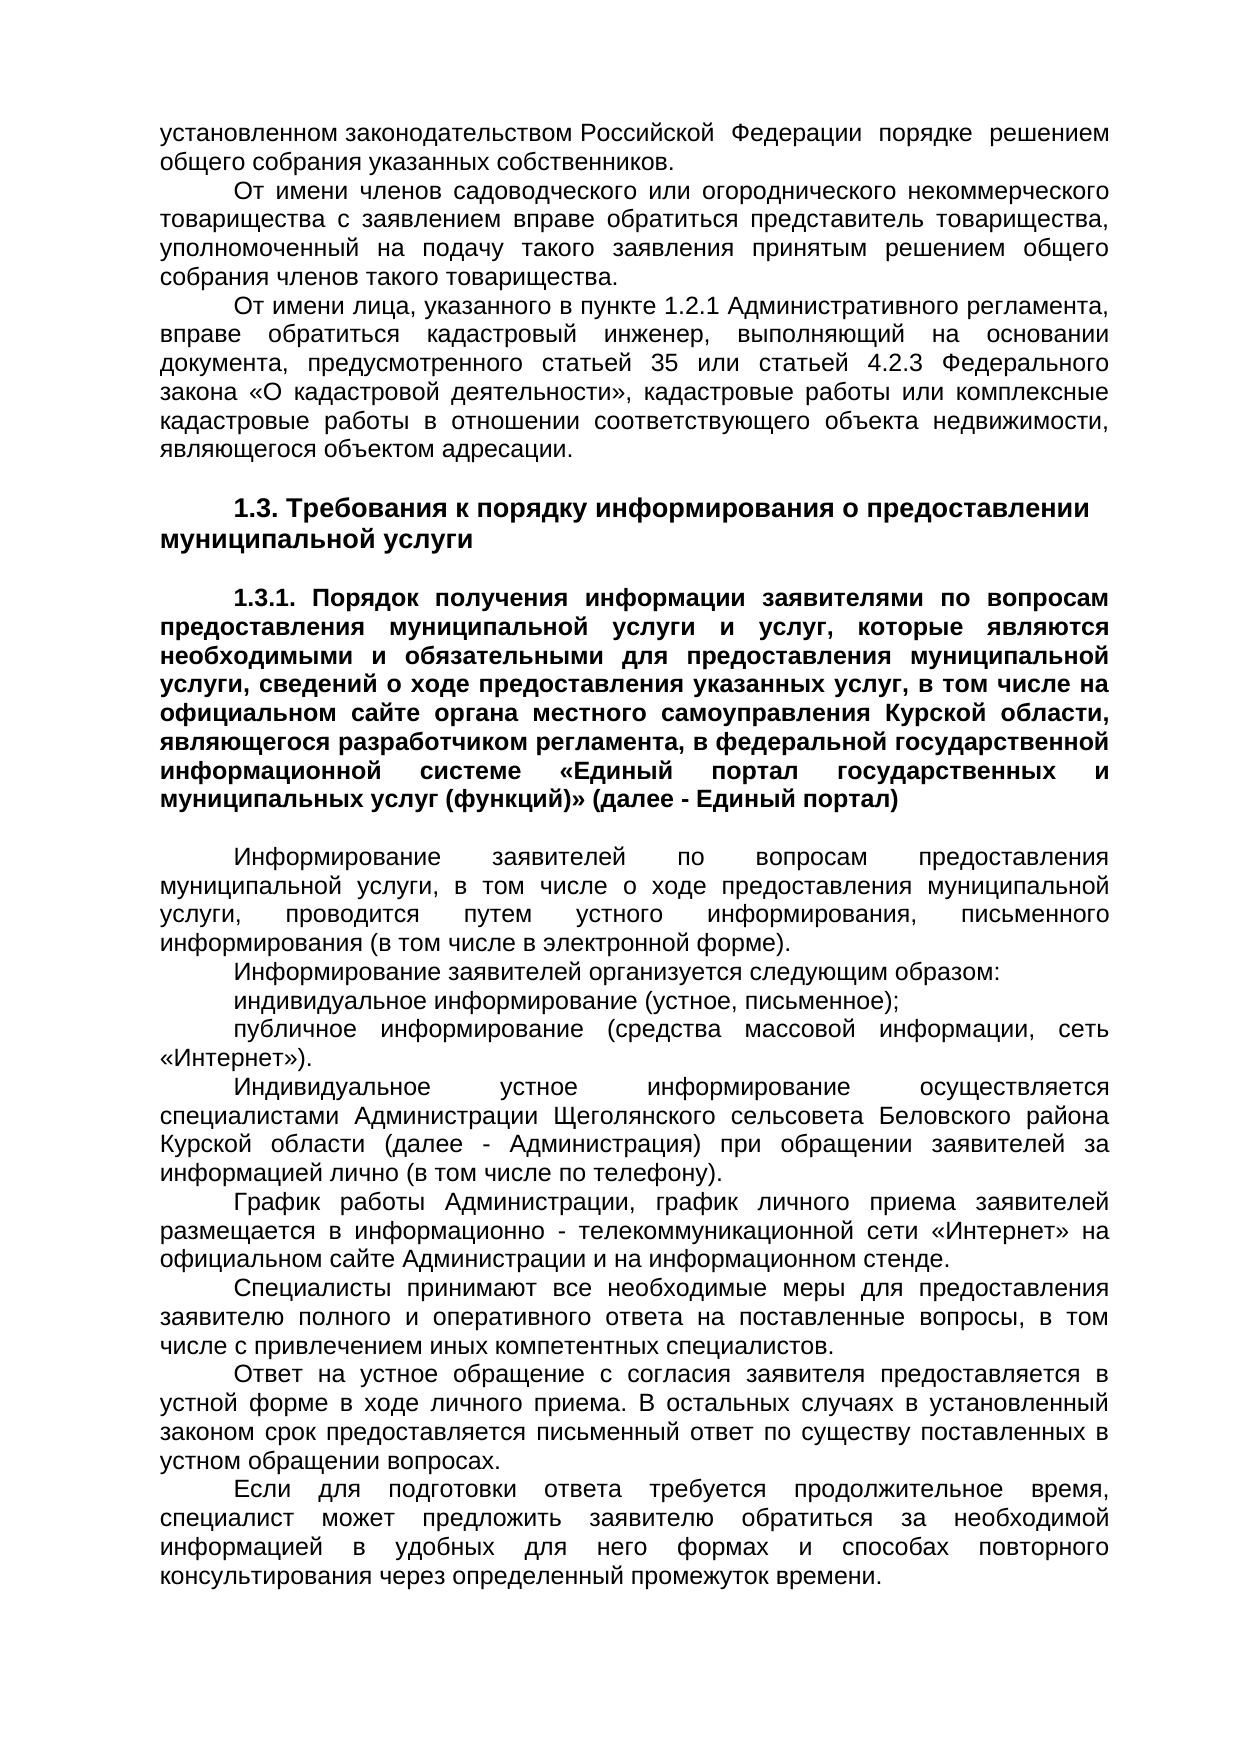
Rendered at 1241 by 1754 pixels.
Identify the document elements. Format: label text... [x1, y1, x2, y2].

text индивидуальное информирование (устное, письменное); [159, 986, 1110, 1014]
text Индивидуальное устное информирование осуществляется специалистами Администрации Щеголянского сельсовета Беловского района Курской области (далее - Администрация) при обращении заявителей за информацией лично (в том числе по телефону). [159, 1072, 1110, 1187]
text публичное информирование (средства массовой информации, сеть «Интернет»). [159, 1014, 1110, 1072]
text От имени членов садоводческого или огороднического некоммерческого товарищества с заявлением вправе обратиться представитель товарищества, уполномоченный на подачу такого заявления принятым решением общего собрания членов такого товарищества. [159, 176, 1110, 291]
text Если для подготовки ответа требуется продолжительное время, специалист может предложить заявителю обратиться за необходимой информацией в удобных для него формах и способах повторного консультирования через определенный промежуток времени. [159, 1474, 1110, 1589]
text От имени лица, указанного в пункте 1.2.1 Административного регламента, вправе обратиться кадастровый инженер, выполняющий на основании документа, предусмотренного статьей 35 или статьей 4.2.3 Федерального закона «О кадастровой деятельности», кадастровые работы или комплексные кадастровые работы в отношении соответствующего объекта недвижимости, являющегося объектом адресации. [159, 291, 1110, 463]
text Ответ на устное обращение с согласия заявителя предоставляется в устной форме в ходе личного приема. В остальных случаях в установленный законом срок предоставляется письменный ответ по существу поставленных в устном обращении вопросах. [159, 1359, 1110, 1474]
text Информирование заявителей по вопросам предоставления муниципальной услуги, в том числе о ходе предоставления муниципальной услуги, проводится путем устного информирования, письменного информирования (в том числе в электронной форме). [159, 842, 1110, 957]
text График работы Администрации, график личного приема заявителей размещается в информационно - телекоммуникационной сети «Интернет» на официальном сайте Администрации и на информационном стенде. [159, 1187, 1110, 1273]
text 1.3. Требования к порядку информирования о предоставлении муниципальной услуги [159, 492, 1110, 554]
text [159, 118, 1110, 176]
text 1.3.1. Порядок получения информации заявителями по вопросам предоставления муниципальной услуги и услуг, которые являются необходимыми и обязательными для предоставления муниципальной услуги, сведений о ходе предоставления указанных услуг, в том числе на официальном сайте органа местного самоуправления Курской области, являющегося разработчиком регламента, в федеральной государственной информационной системе «Единый портал государственных и муниципальных услуг (функций)» (далее - Единый портал) [159, 583, 1110, 813]
text Информирование заявителей организуется следующим образом: [159, 957, 1110, 986]
text Специалисты принимают все необходимые меры для предоставления заявителю полного и оперативного ответа на поставленные вопросы, в том числе с привлечением иных компетентных специалистов. [159, 1273, 1110, 1359]
